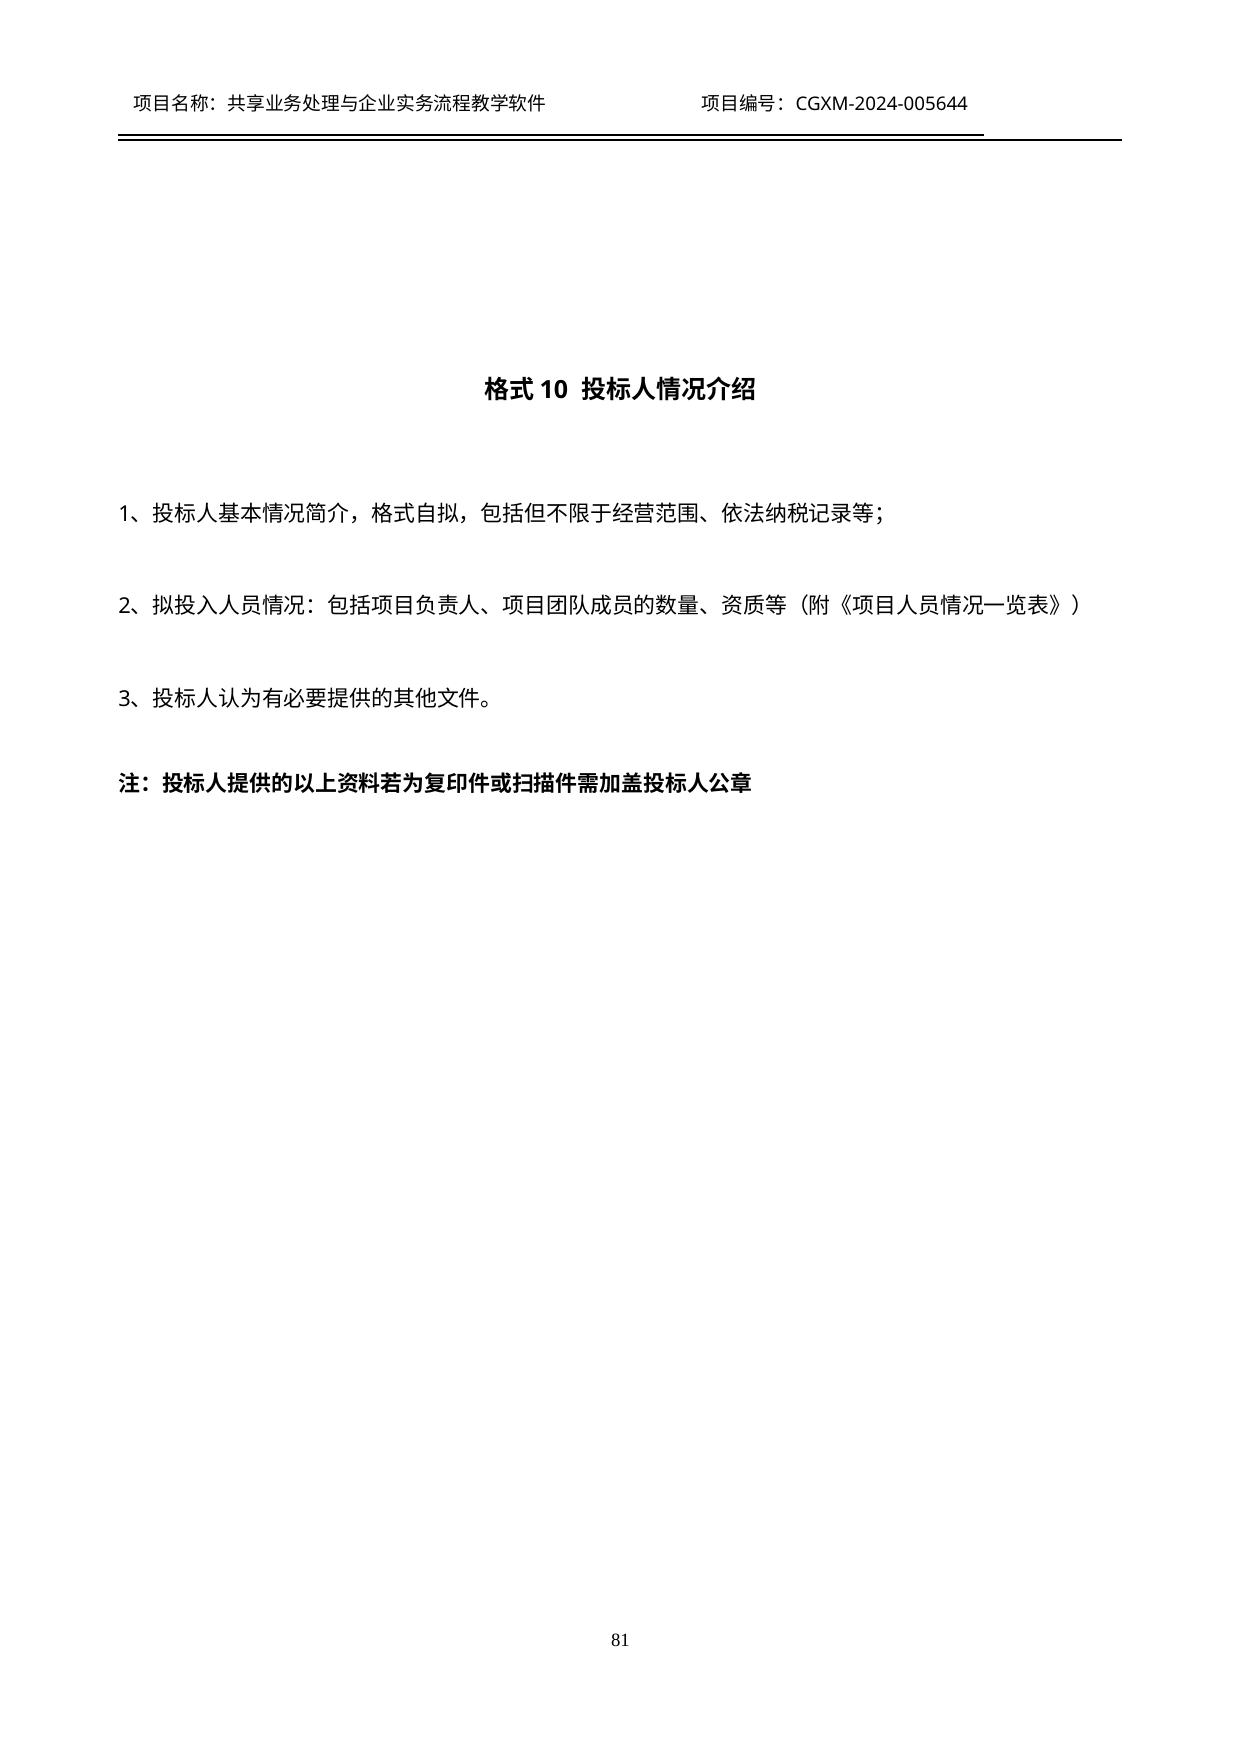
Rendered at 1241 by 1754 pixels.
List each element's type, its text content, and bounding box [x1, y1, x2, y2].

text 注：投标人提供的以上资料若为复印件或扫描件需加盖投标人公章 [118, 766, 1122, 798]
text 2、拟投入人员情况：包括项目负责人、项目团队成员的数量、资质等（附《项目人员情况一览表》） [118, 588, 1122, 620]
subtitle 格式10 投标人情况介绍 [118, 355, 1122, 420]
text 3、投标人认为有必要提供的其他文件。 [118, 681, 1122, 712]
text 1、投标人基本情况简介，格式自拟，包括但不限于经营范围、依法纳税记录等； [118, 496, 1122, 528]
